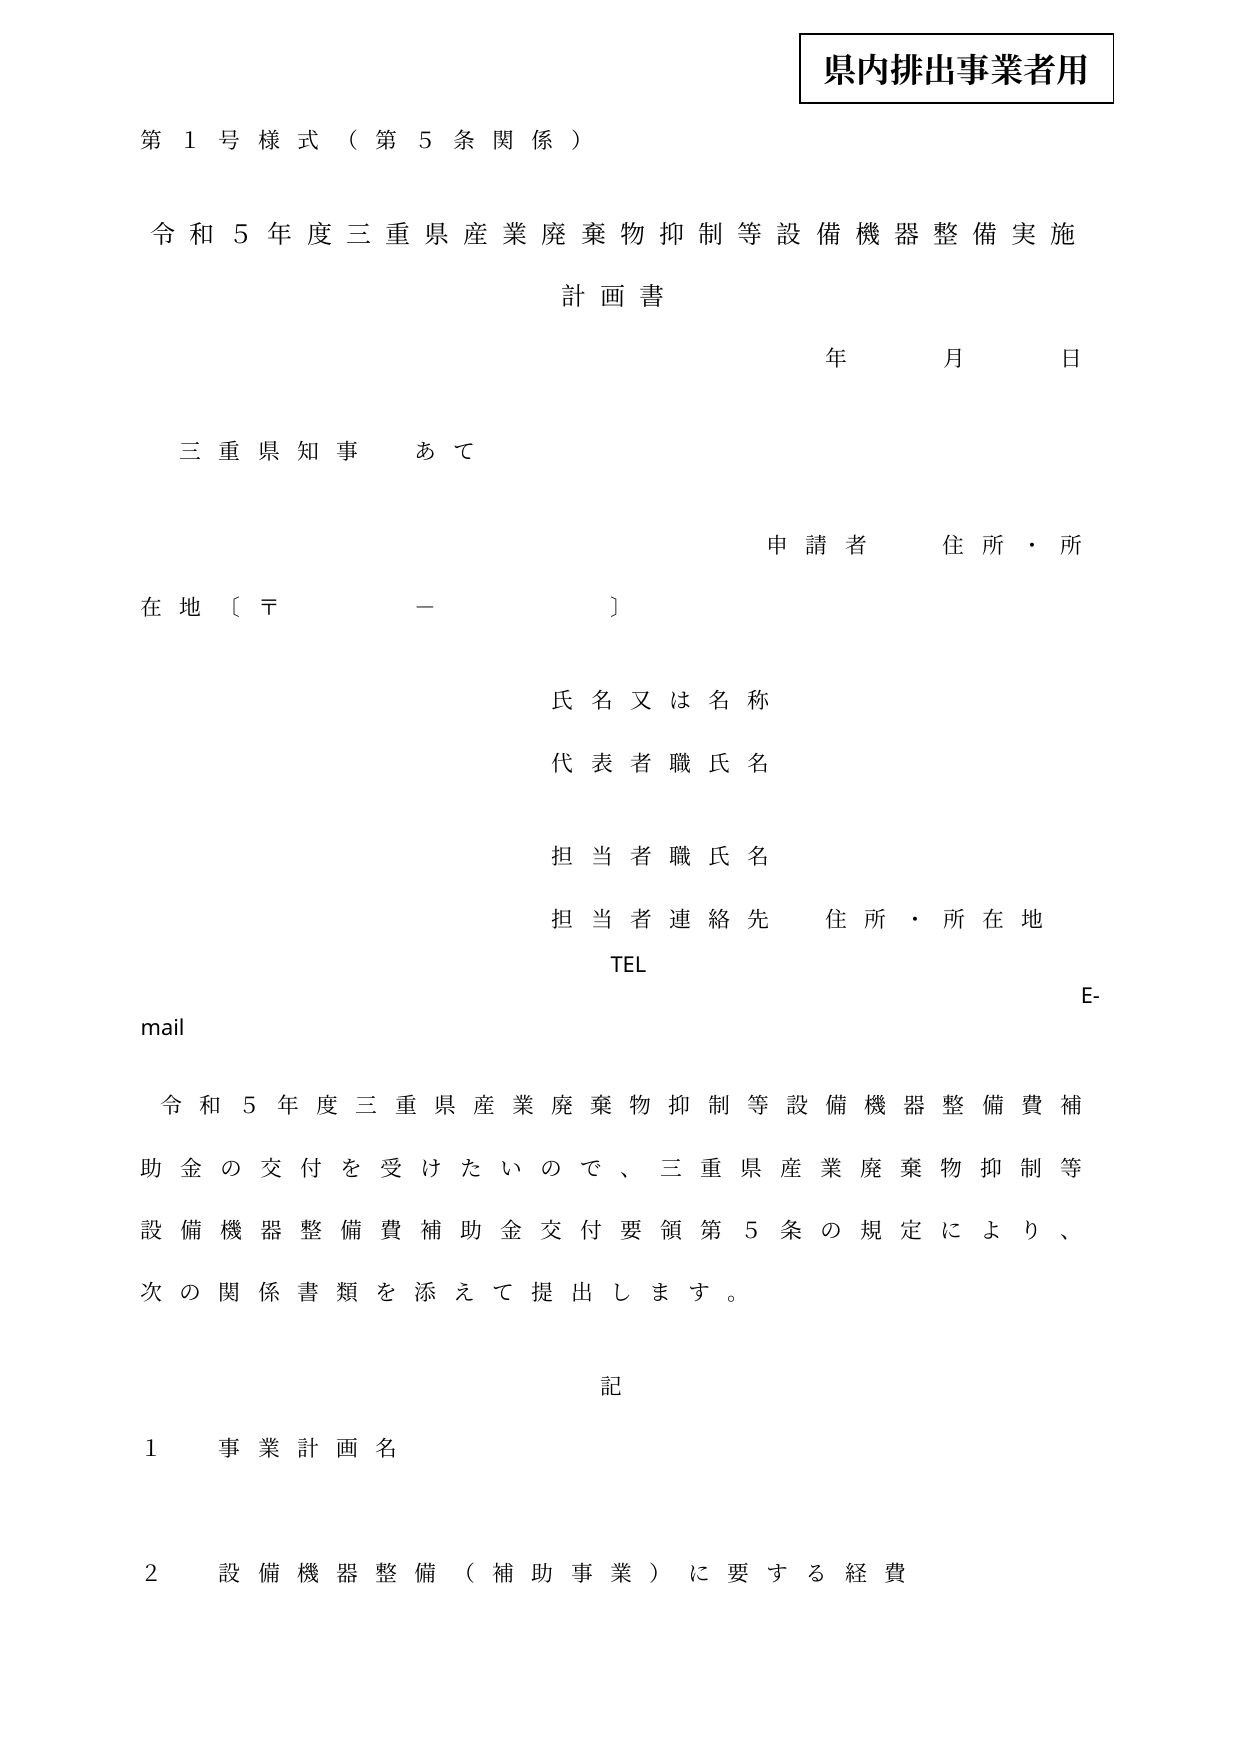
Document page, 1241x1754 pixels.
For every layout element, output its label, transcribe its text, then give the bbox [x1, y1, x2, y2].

text 申請者 住所・所在地〔〒 － 〕 [140, 513, 1100, 637]
text 令和５年度三重県産業廃棄物抑制等設備機器整備実施計画書 [140, 201, 1100, 326]
text １ 事業計画名 [140, 1416, 1100, 1478]
text 代表者職氏名 [140, 731, 1100, 793]
text 年 月 日 [140, 326, 1100, 388]
text ２ 設備機器整備（補助事業）に要する経費 [140, 1540, 1100, 1603]
text 三重県知事 あて [140, 419, 1100, 481]
text 令和５年度三重県産業廃棄物抑制等設備機器整備費補助金の交付を受けたいので、三重県産業廃棄物抑制等設備機器整備費補助金交付要領第５条の規定により、次の関係書類を添えて提出します。 [140, 1073, 1100, 1322]
text 氏名又は名称 [140, 668, 1100, 731]
text E-mail [140, 980, 1100, 1042]
text 記 [140, 1353, 1100, 1416]
text 担当者連絡先 住所・所在地 [140, 886, 1100, 949]
text 担当者職氏名 [140, 824, 1100, 886]
text 第１号様式（第５条関係） [140, 108, 1100, 170]
text TEL [140, 949, 1100, 980]
